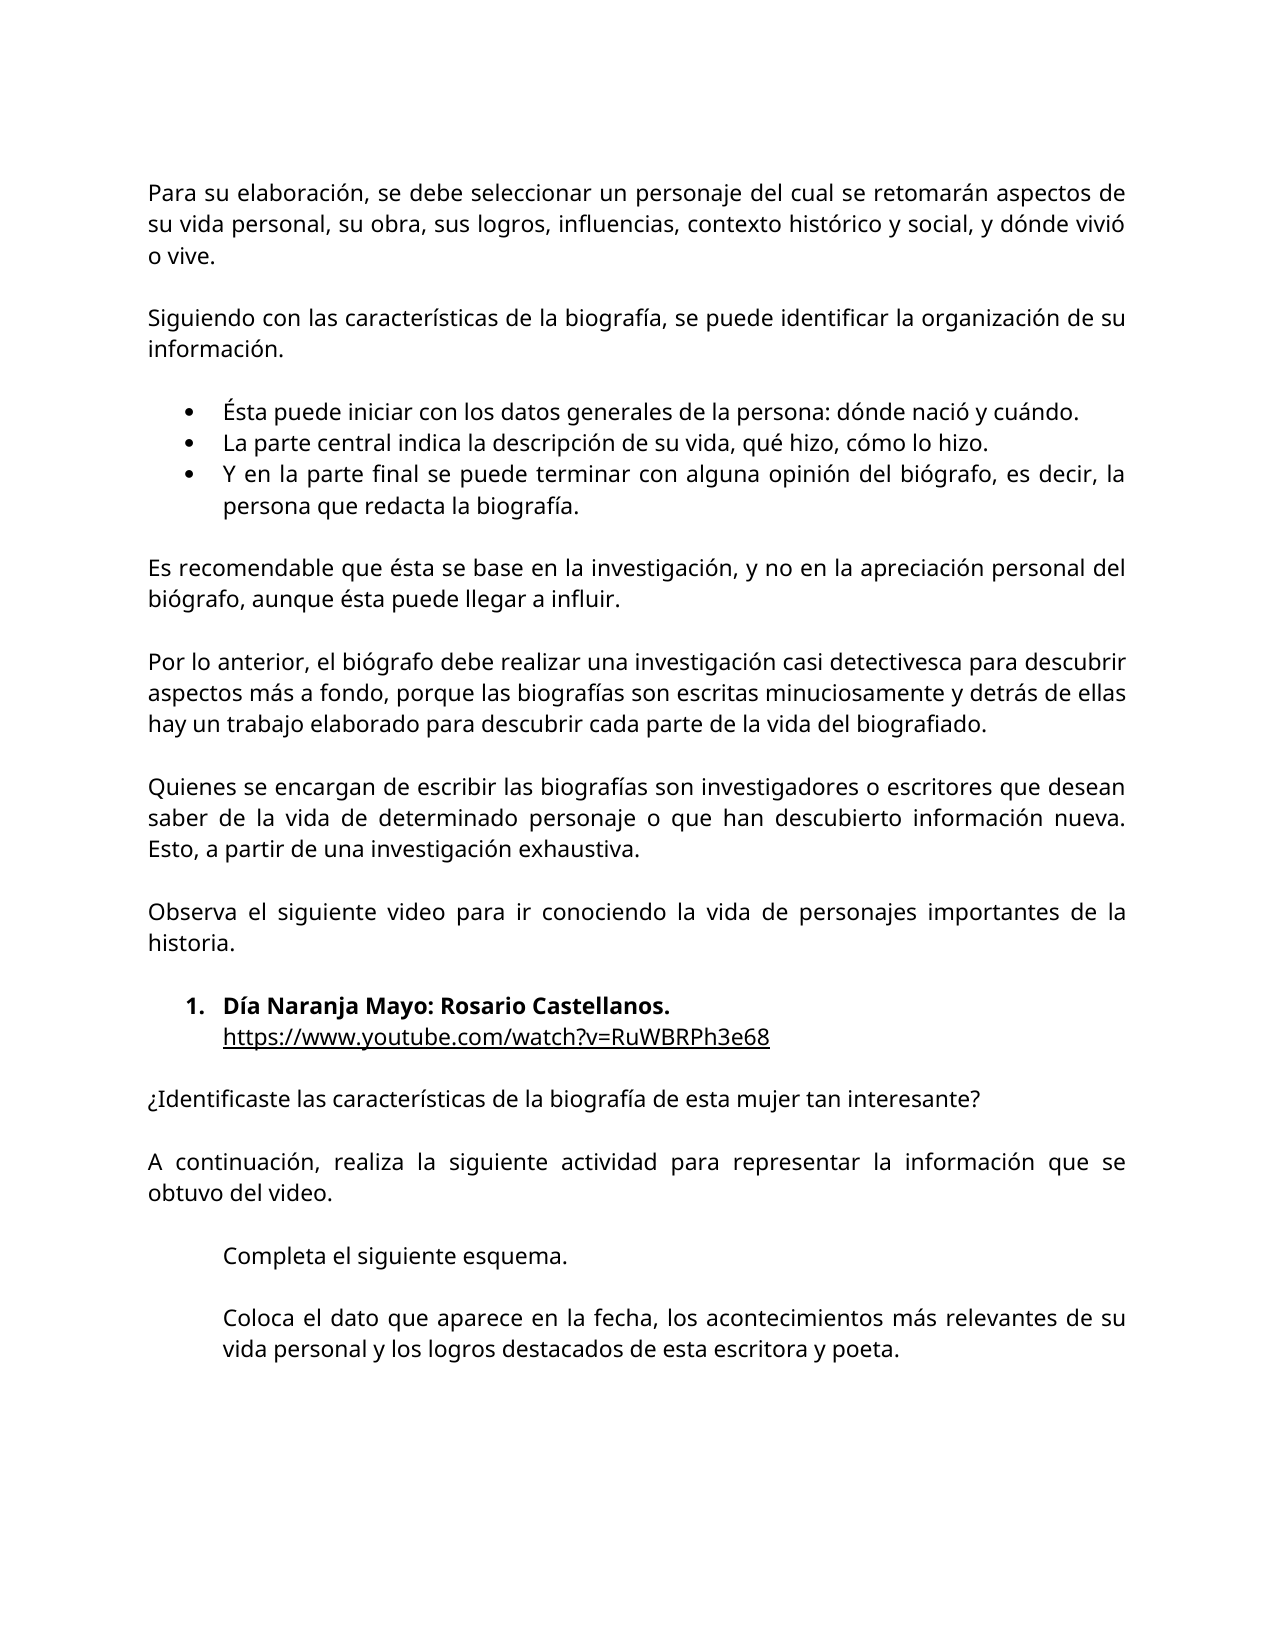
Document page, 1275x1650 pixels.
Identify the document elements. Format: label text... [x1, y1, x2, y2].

list Ésta puede iniciar con los datos generales de la persona: dónde nació y cuándo. [185, 396, 1127, 427]
text A continuación, realiza la siguiente actividad para representar la información que se obtuvo del video. [148, 1146, 1127, 1208]
list La parte central indica la descripción de su vida, qué hizo, cómo lo hizo. [185, 427, 1127, 458]
text Quienes se encargan de escribir las biografías son investigadores o escritores que desean saber de la vida de determinado personaje o que han descubierto información nueva. Esto, a partir de una investigación exhaustiva. [148, 771, 1127, 865]
list Coloca el dato que aparece en la fecha, los acontecimientos más relevantes de su vida personal y los logros destacados de esta escritora y poeta. [223, 1302, 1127, 1365]
text Por lo anterior, el biógrafo debe realizar una investigación casi detectivesca para descubrir aspectos más a fondo, porque las biografías son escritas minuciosamente y detrás de ellas hay un trabajo elaborado para descubrir cada parte de la vida del biografiado. [148, 646, 1127, 740]
text Siguiendo con las características de la biografía, se puede identificar la organización de su información. [148, 302, 1127, 365]
text Es recomendable que ésta se base en la investigación, y no en la apreciación personal del biógrafo, aunque ésta puede llegar a influir. [148, 552, 1127, 615]
list Completa el siguiente esquema. [223, 1240, 1127, 1271]
text ¿Identificaste las características de la biografía de esta mujer tan interesante? [148, 1083, 1127, 1115]
list Día Naranja Mayo: Rosario Castellanos. [185, 990, 1127, 1021]
text Para su elaboración, se debe seleccionar un personaje del cual se retomarán aspectos de su vida personal, su obra, sus logros, influencias, contexto histórico y social, y dónde vivió o vive. [148, 177, 1127, 271]
list Y en la parte final se puede terminar con alguna opinión del biógrafo, es decir, la persona que redacta la biografía. [185, 458, 1127, 521]
text Observa el siguiente video para ir conociendo la vida de personajes importantes de la historia. [148, 896, 1127, 958]
list https://www.youtube.com/watch?v=RuWBRPh3e68 [223, 1021, 1127, 1052]
